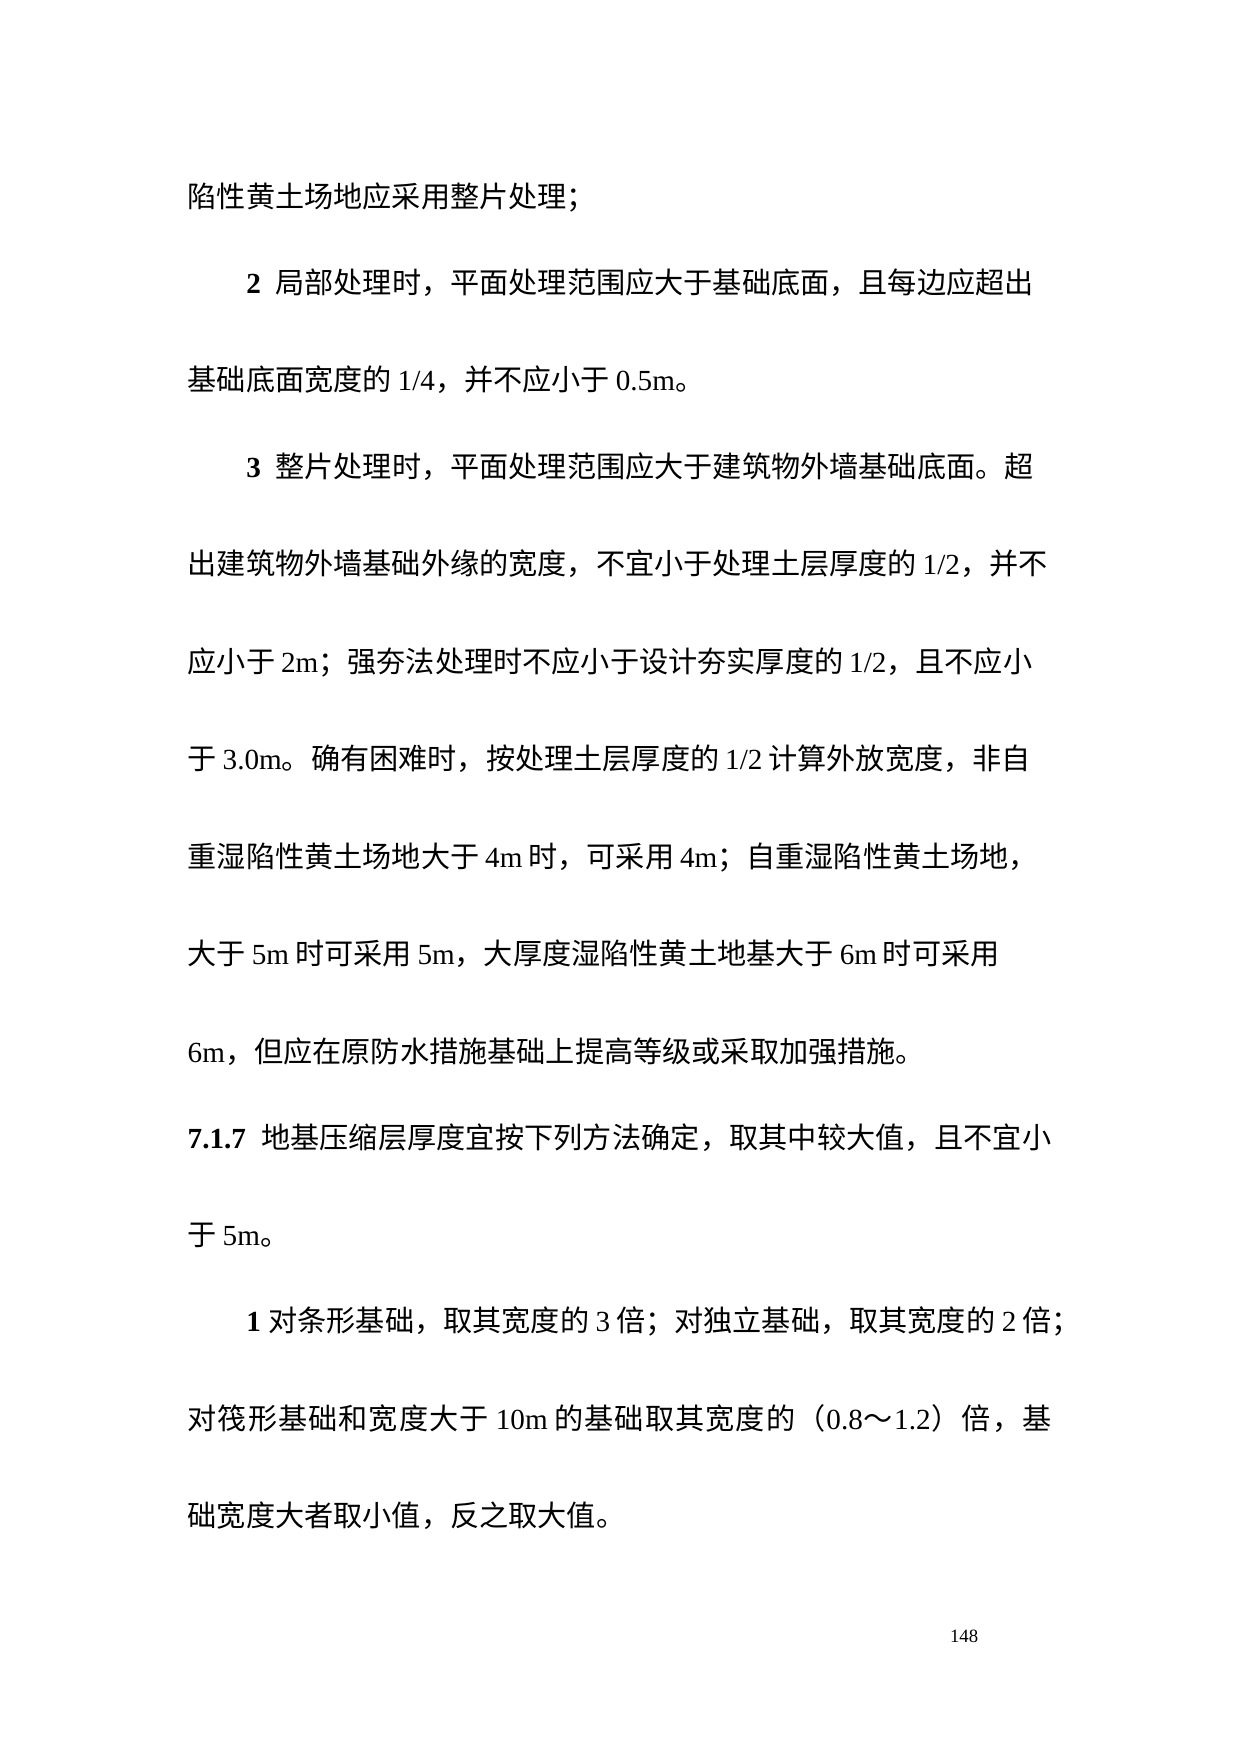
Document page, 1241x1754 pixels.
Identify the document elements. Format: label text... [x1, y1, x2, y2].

text 1 对条形基础，取其宽度的3倍；对独立基础，取其宽度的2倍；对筏形基础和宽度大于10m的基础取其宽度的（0.8～1.2）倍，基础宽度大者取小值，反之取大值。 [187, 1287, 1051, 1547]
text 3 整片处理时，平面处理范围应大于建筑物外墙基础底面。超出建筑物外墙基础外缘的宽度，不宜小于处理土层厚度的1/2，并不应小于2m；强夯法处理时不应小于设计夯实厚度的1/2，且不应小于3.0m。确有困难时，按处理土层厚度的1/2计算外放宽度，非自重湿陷性黄土场地大于4m时，可采用4m；自重湿陷性黄土场地，大于5m时可采用5m，大厚度湿陷性黄土地基大于6m时可采用6m，但应在原防水措施基础上提高等级或采取加强措施。 [187, 432, 1053, 1082]
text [187, 162, 1053, 227]
text 2 局部处理时，平面处理范围应大于基础底面，且每边应超出基础底面宽度的1/4，并不应小于0.5m。 [187, 248, 1053, 411]
text 7.1.7 地基压缩层厚度宜按下列方法确定，取其中较大值，且不宜小于5m。 [187, 1103, 1051, 1265]
